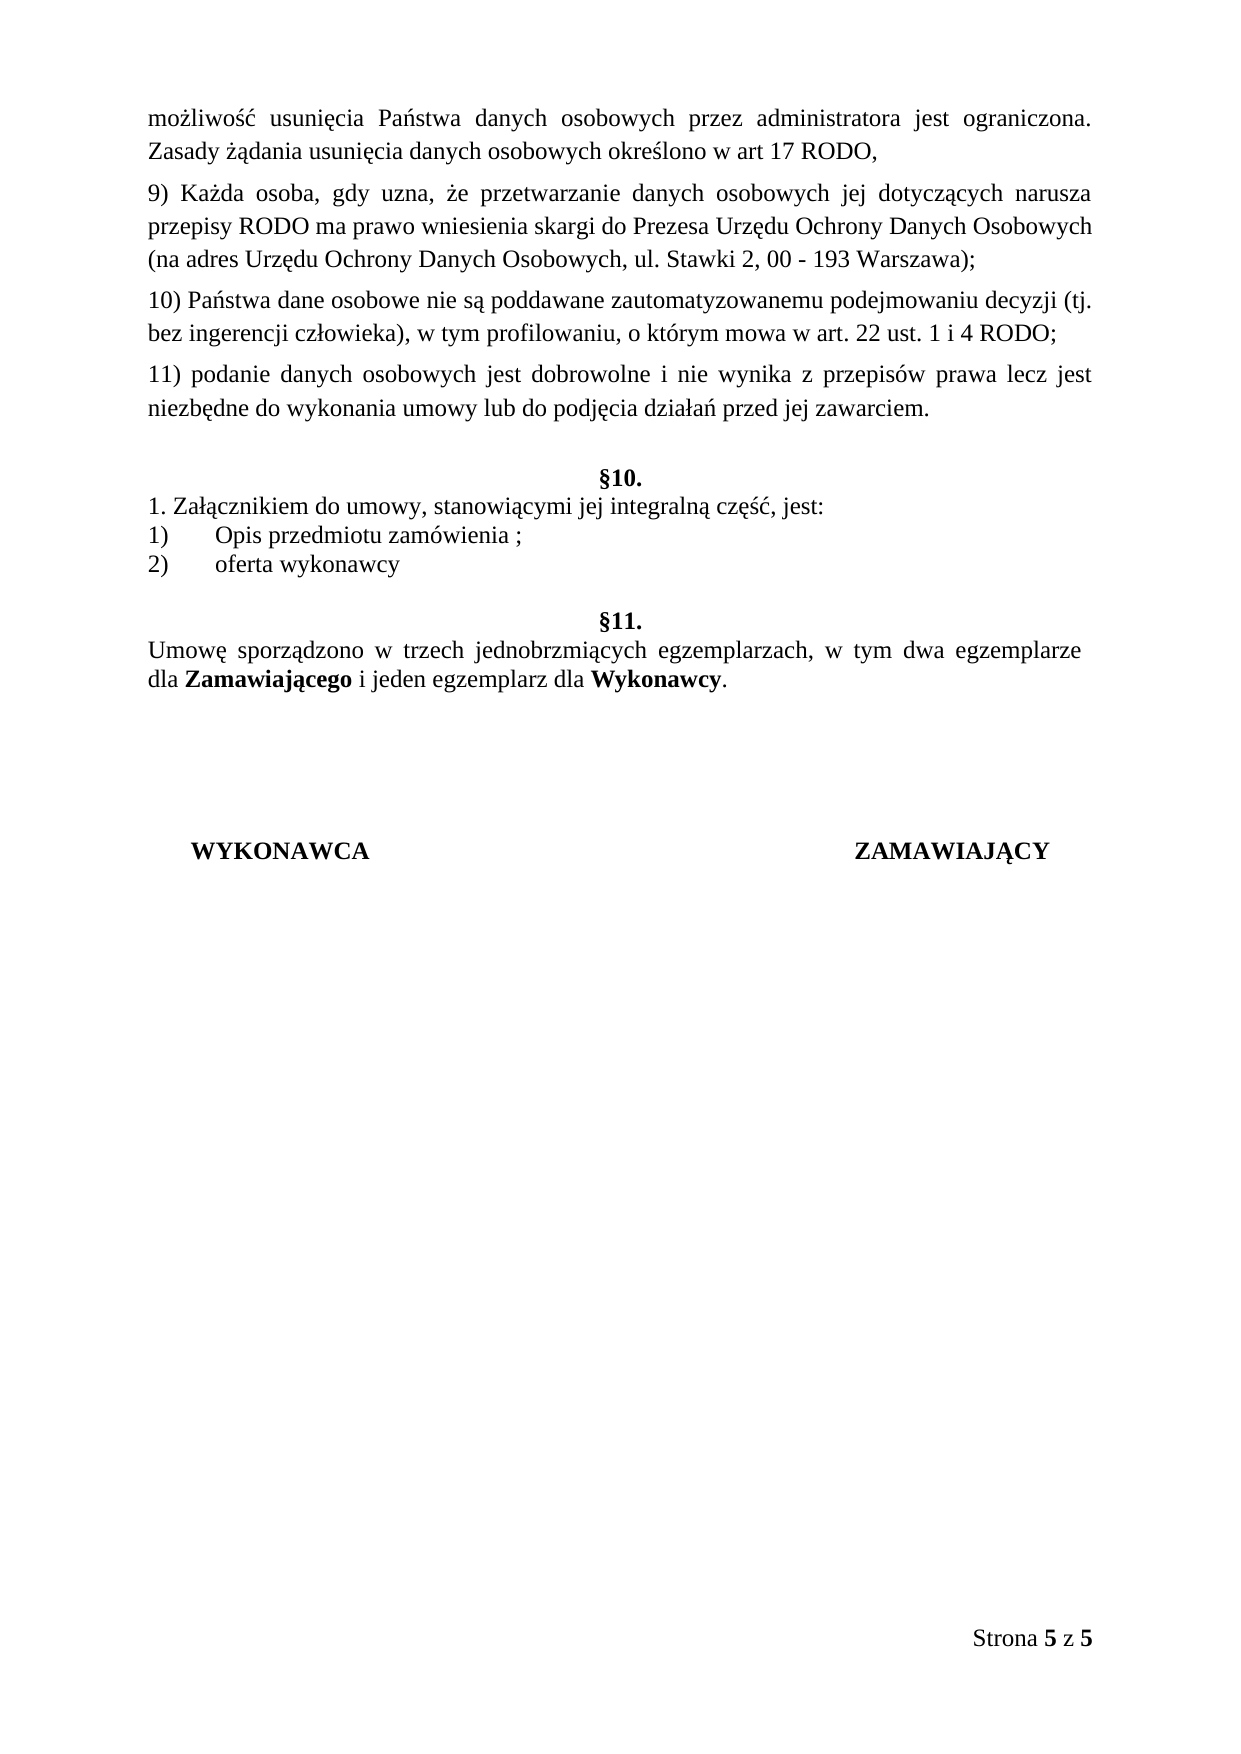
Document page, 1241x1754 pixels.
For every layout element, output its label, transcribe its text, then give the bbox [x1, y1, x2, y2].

text WYKONAWCA ZAMAWIAJĄCY [148, 836, 1093, 865]
text 11) podanie danych osobowych jest dobrowolne i nie wynika z przepisów prawa lecz jest niezbędne do wykonania umowy lub do podjęcia działań przed jej zawarciem. [148, 359, 1093, 421]
text §10. [148, 463, 1093, 491]
text 9) Każda osoba, gdy uzna, że przetwarzanie danych osobowych jej dotyczących narusza przepisy RODO ma prawo wniesienia skargi do Prezesa Urzędu Ochrony Danych Osobowych (na adres Urzędu Ochrony Danych Osobowych, ul. Stawki 2, 00 - 193 Warszawa); [148, 178, 1093, 273]
text 1. Załącznikiem do umowy, stanowiącymi jej integralną część, jest: [148, 491, 1093, 520]
list Opis przedmiotu zamówienia ; [148, 520, 1093, 549]
list oferta wykonawcy [148, 549, 1093, 578]
text §11. [148, 606, 1093, 635]
text Umowę sporządzono w trzech jednobrzmiących egzemplarzach, w tym dwa egzemplarze dla Zamawiającego i jeden egzemplarz dla Wykonawcy. [148, 635, 1093, 693]
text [148, 103, 1093, 165]
text 10) Państwa dane osobowe nie są poddawane zautomatyzowanemu podejmowaniu decyzji (tj. bez ingerencji człowieka), w tym profilowaniu, o którym mowa w art. 22 ust. 1 i 4 RODO; [148, 285, 1093, 347]
